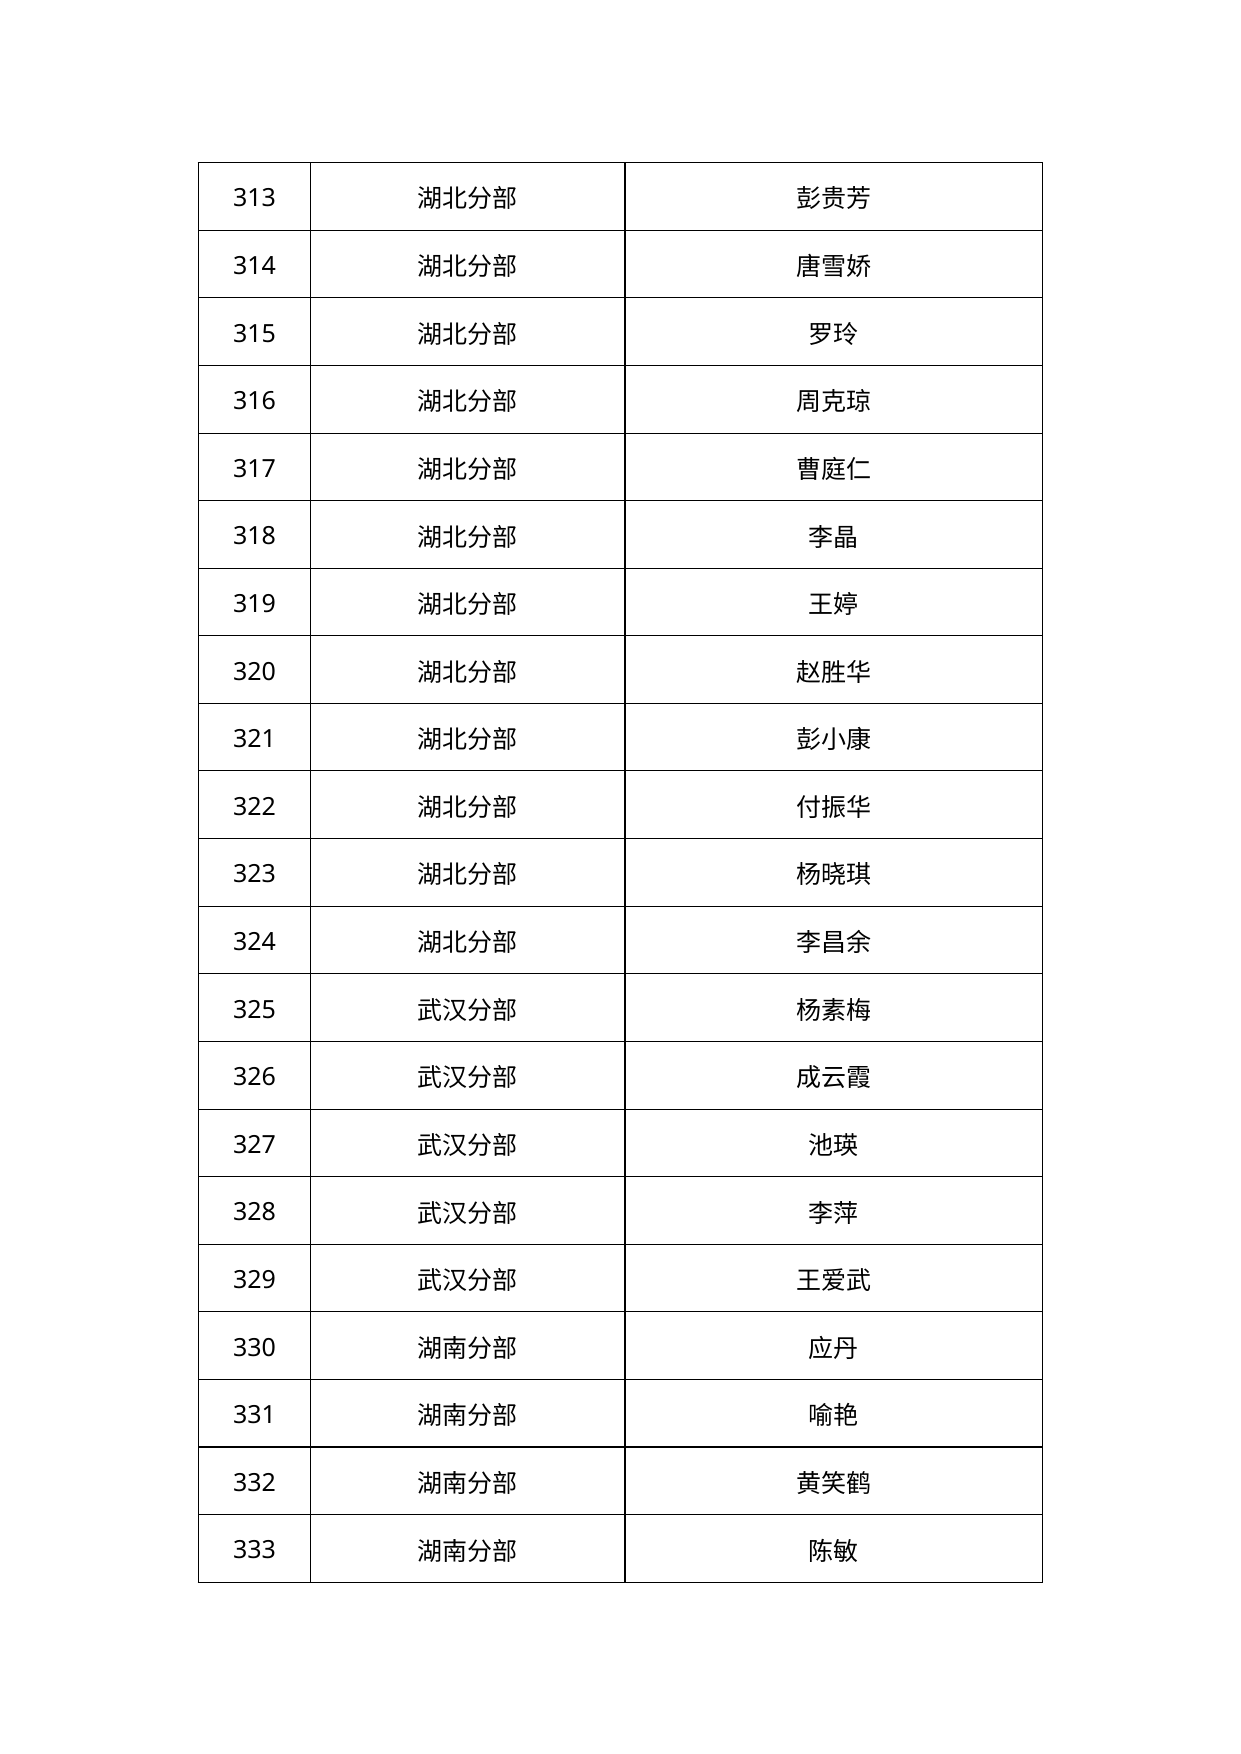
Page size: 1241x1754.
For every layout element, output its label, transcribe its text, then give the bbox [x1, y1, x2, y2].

table_cell 322 [199, 771, 310, 838]
table_cell 陈敏 [626, 1515, 1042, 1582]
table_cell 李晶 [626, 501, 1042, 568]
table_cell 湖北分部 [311, 231, 624, 297]
table_cell 武汉分部 [311, 974, 624, 1041]
table_cell 313 [199, 163, 310, 229]
table_cell 314 [199, 231, 310, 297]
table_cell 周克琼 [626, 366, 1042, 432]
table_cell 湖北分部 [311, 163, 624, 229]
table_cell 罗玲 [626, 298, 1042, 365]
table_cell 317 [199, 434, 310, 500]
table_cell 330 [199, 1312, 310, 1379]
table_cell 湖北分部 [311, 907, 624, 973]
table_cell 332 [199, 1448, 310, 1514]
table_cell 湖南分部 [311, 1448, 624, 1514]
table_cell 唐雪娇 [626, 231, 1042, 297]
table_cell 333 [199, 1515, 310, 1582]
table_cell 武汉分部 [311, 1177, 624, 1244]
table_cell 323 [199, 839, 310, 906]
table_cell 328 [199, 1177, 310, 1244]
table_cell 329 [199, 1245, 310, 1311]
table_cell 湖北分部 [311, 569, 624, 635]
table_cell 赵胜华 [626, 636, 1042, 703]
table_cell 316 [199, 366, 310, 432]
table_cell 李昌余 [626, 907, 1042, 973]
table_cell 应丹 [626, 1312, 1042, 1379]
table_cell 湖南分部 [311, 1380, 624, 1446]
table_cell 杨素梅 [626, 974, 1042, 1041]
table_cell 319 [199, 569, 310, 635]
table_cell 湖南分部 [311, 1515, 624, 1582]
table_cell 武汉分部 [311, 1042, 624, 1108]
table_cell 324 [199, 907, 310, 973]
table_cell 王爱武 [626, 1245, 1042, 1311]
table_cell 湖北分部 [311, 704, 624, 770]
table_cell 湖北分部 [311, 434, 624, 500]
table_cell 池瑛 [626, 1110, 1042, 1176]
table_cell 付振华 [626, 771, 1042, 838]
table_cell 王婷 [626, 569, 1042, 635]
table_cell 武汉分部 [311, 1245, 624, 1311]
table_cell 湖北分部 [311, 298, 624, 365]
table_cell 321 [199, 704, 310, 770]
table_cell 湖北分部 [311, 501, 624, 568]
table_cell 318 [199, 501, 310, 568]
table_cell 彭小康 [626, 704, 1042, 770]
table_cell 曹庭仁 [626, 434, 1042, 500]
table_cell 武汉分部 [311, 1110, 624, 1176]
table_cell 湖北分部 [311, 636, 624, 703]
table_cell 黄笑鹤 [626, 1448, 1042, 1514]
table_cell 成云霞 [626, 1042, 1042, 1108]
table_cell 李萍 [626, 1177, 1042, 1244]
table_cell 331 [199, 1380, 310, 1446]
table_cell 327 [199, 1110, 310, 1176]
table_cell 315 [199, 298, 310, 365]
table_cell 彭贵芳 [626, 163, 1042, 229]
table_cell 杨晓琪 [626, 839, 1042, 906]
table_cell 湖北分部 [311, 366, 624, 432]
table_cell 326 [199, 1042, 310, 1108]
table_cell 325 [199, 974, 310, 1041]
table_cell 湖北分部 [311, 839, 624, 906]
table_cell 320 [199, 636, 310, 703]
table_cell 湖南分部 [311, 1312, 624, 1379]
table_cell 喻艳 [626, 1380, 1042, 1446]
table_cell 湖北分部 [311, 771, 624, 838]
